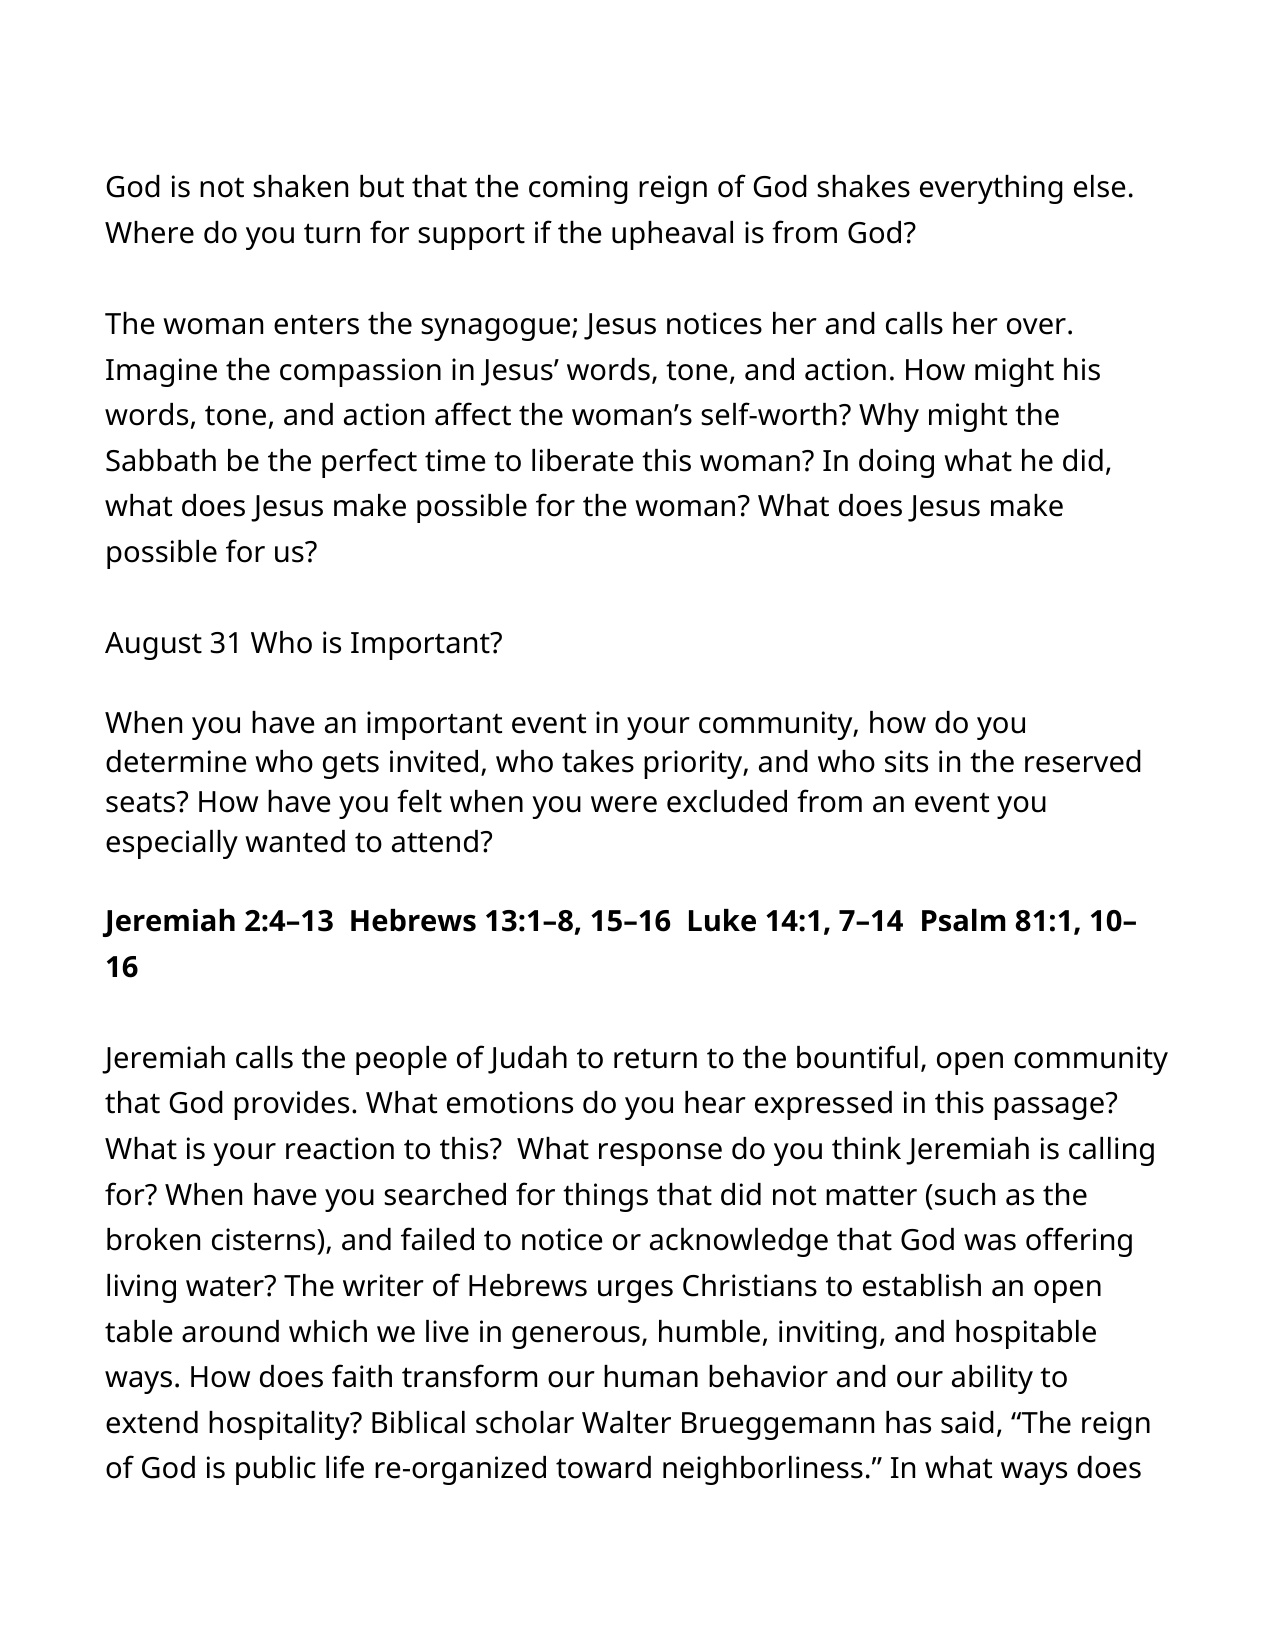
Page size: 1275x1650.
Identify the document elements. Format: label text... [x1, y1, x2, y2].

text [105, 1037, 1170, 1487]
text The woman enters the synagogue; Jesus notices her and calls her over. Imagine the compassion in Jesus’ words, tone, and action. How might his words, tone, and action affect the woman’s self-worth? Why might the Sabbath be the perfect time to liberate this woman? In doing what he did, what does Jesus make possible for the woman? What does Jesus make possible for us? [105, 303, 1170, 571]
text August 31 Who is Important? [105, 622, 1170, 662]
text When you have an important event in your community, how do you determine who gets invited, who takes priority, and who sits in the reserved seats? How have you felt when you were excluded from an event you especially wanted to attend? [105, 702, 1170, 861]
text God is not shaken but that the coming reign of God shakes everything else. Where do you turn for support if the upheaval is from God? [105, 166, 1170, 252]
text Jeremiah 2:4–13 Hebrews 13:1–8, 15–16 Luke 14:1, 7–14 Psalm 81:1, 10–16 [105, 900, 1170, 986]
